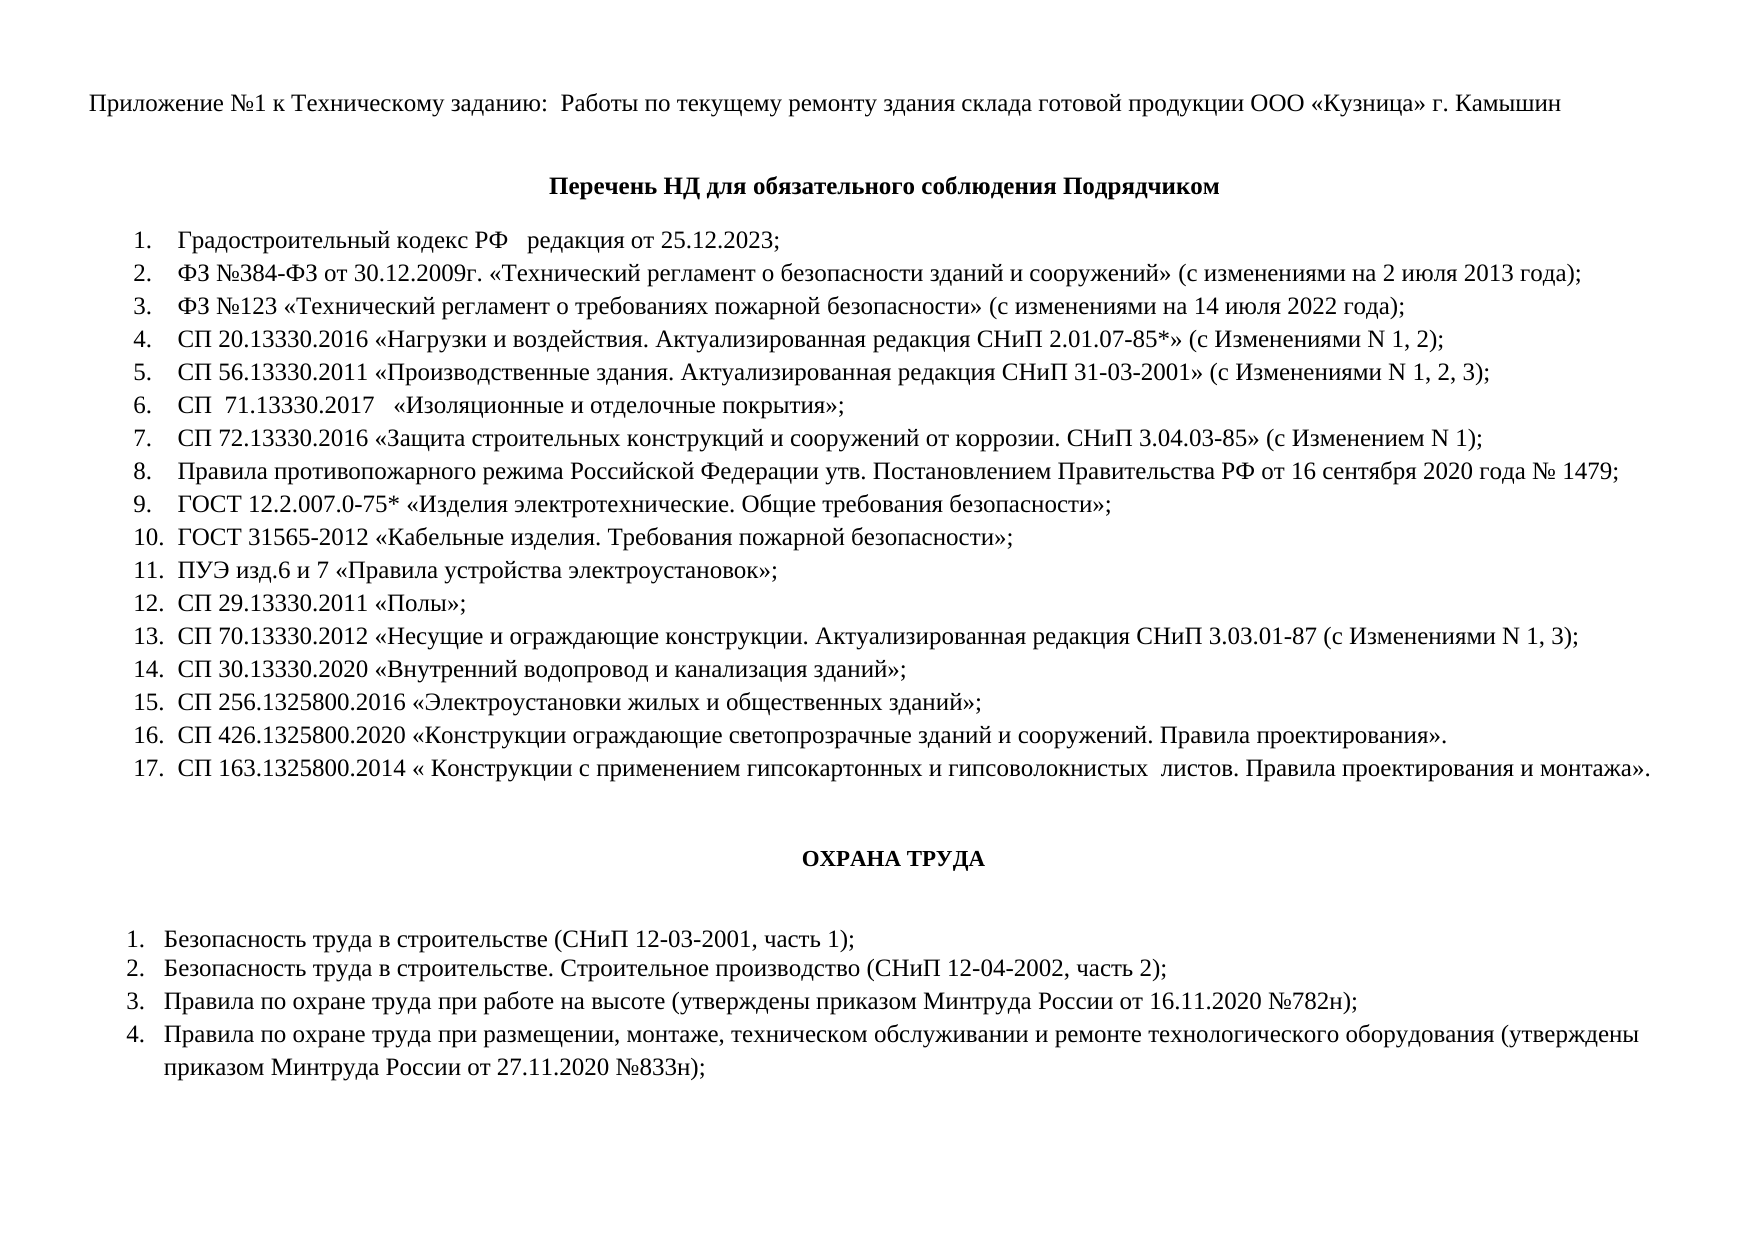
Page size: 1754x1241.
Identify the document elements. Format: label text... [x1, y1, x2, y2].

list СП 256.1325800.2016 «Электроустановки жилых и общественных зданий»; [133, 687, 1698, 716]
list ГОСТ 12.2.007.0-75* «Изделия электротехнические. Общие требования безопасности»; [133, 489, 1698, 518]
list СП 30.13330.2020 «Внутренний водопровод и канализация зданий»; [133, 654, 1698, 683]
list Правила по охране труда при размещении, монтаже, техническом обслуживании и ремонте технологического оборудования (утверждены приказом Минтруда России от 27.11.2020 №833н); [126, 1019, 1698, 1081]
text Приложение №1 к Техническому заданию: Работы по текущему ремонту здания склада готовой продукции ООО «Кузница» г. Камышин [89, 88, 1636, 117]
text Перечень НД для обязательного соблюдения Подрядчиком [133, 171, 1636, 200]
list ГОСТ 31565-2012 «Кабельные изделия. Требования пожарной безопасности»; [133, 522, 1698, 551]
list СП 20.13330.2016 «Нагрузки и воздействия. Актуализированная редакция СНиП 2.01.07-85*» (с Изменениями N 1, 2); [133, 324, 1698, 353]
list ПУЭ изд.6 и 7 «Правила устройства электроустановок»; [133, 555, 1698, 584]
list СП 70.13330.2012 «Несущие и ограждающие конструкции. Актуализированная редакция СНиП 3.03.01-87 (с Изменениями N 1, 3); [133, 621, 1698, 650]
list Градостроительный кодекс РФ редакция от 25.12.2023; [133, 225, 1698, 253]
list ФЗ №384-ФЗ от 30.12.2009г. «Технический регламент о безопасности зданий и сооружений» (с изменениями на 2 июля 2013 года); [133, 258, 1698, 287]
list СП 163.1325800.2014 « Конструкции с применением гипсокартонных и гипсоволокнистых листов. Правила проектирования и монтажа». [133, 753, 1698, 782]
list Безопасность труда в строительстве. Строительное производство (СНиП 12-04-2002, часть 2); [126, 953, 1698, 982]
text ОХРАНА ТРУДА [89, 846, 1698, 872]
list СП 29.13330.2011 «Полы»; [133, 588, 1698, 617]
list Правила по охране труда при работе на высоте (утверждены приказом Минтруда России от 16.11.2020 №782н); [126, 986, 1698, 1015]
list Безопасность труда в строительстве (СНиП 12-03-2001, часть 1); [126, 924, 1698, 953]
list СП 426.1325800.2020 «Конструкции ограждающие светопрозрачные зданий и сооружений. Правила проектирования». [133, 720, 1698, 749]
list ФЗ №123 «Технический регламент о требованиях пожарной безопасности» (с изменениями на 14 июля 2022 года); [133, 291, 1698, 319]
list СП 72.13330.2016 «Защита строительных конструкций и сооружений от коррозии. СНиП 3.04.03-85» (с Изменением N 1); [133, 423, 1698, 452]
list СП 56.13330.2011 «Производственные здания. Актуализированная редакция СНиП 31-03-2001» (с Изменениями N 1, 2, 3); [133, 357, 1698, 386]
list Правила противопожарного режима Российской Федерации утв. Постановлением Правительства РФ от 16 сентября 2020 года № 1479; [133, 456, 1698, 485]
list СП 71.13330.2017 «Изоляционные и отделочные покрытия»; [133, 390, 1698, 419]
